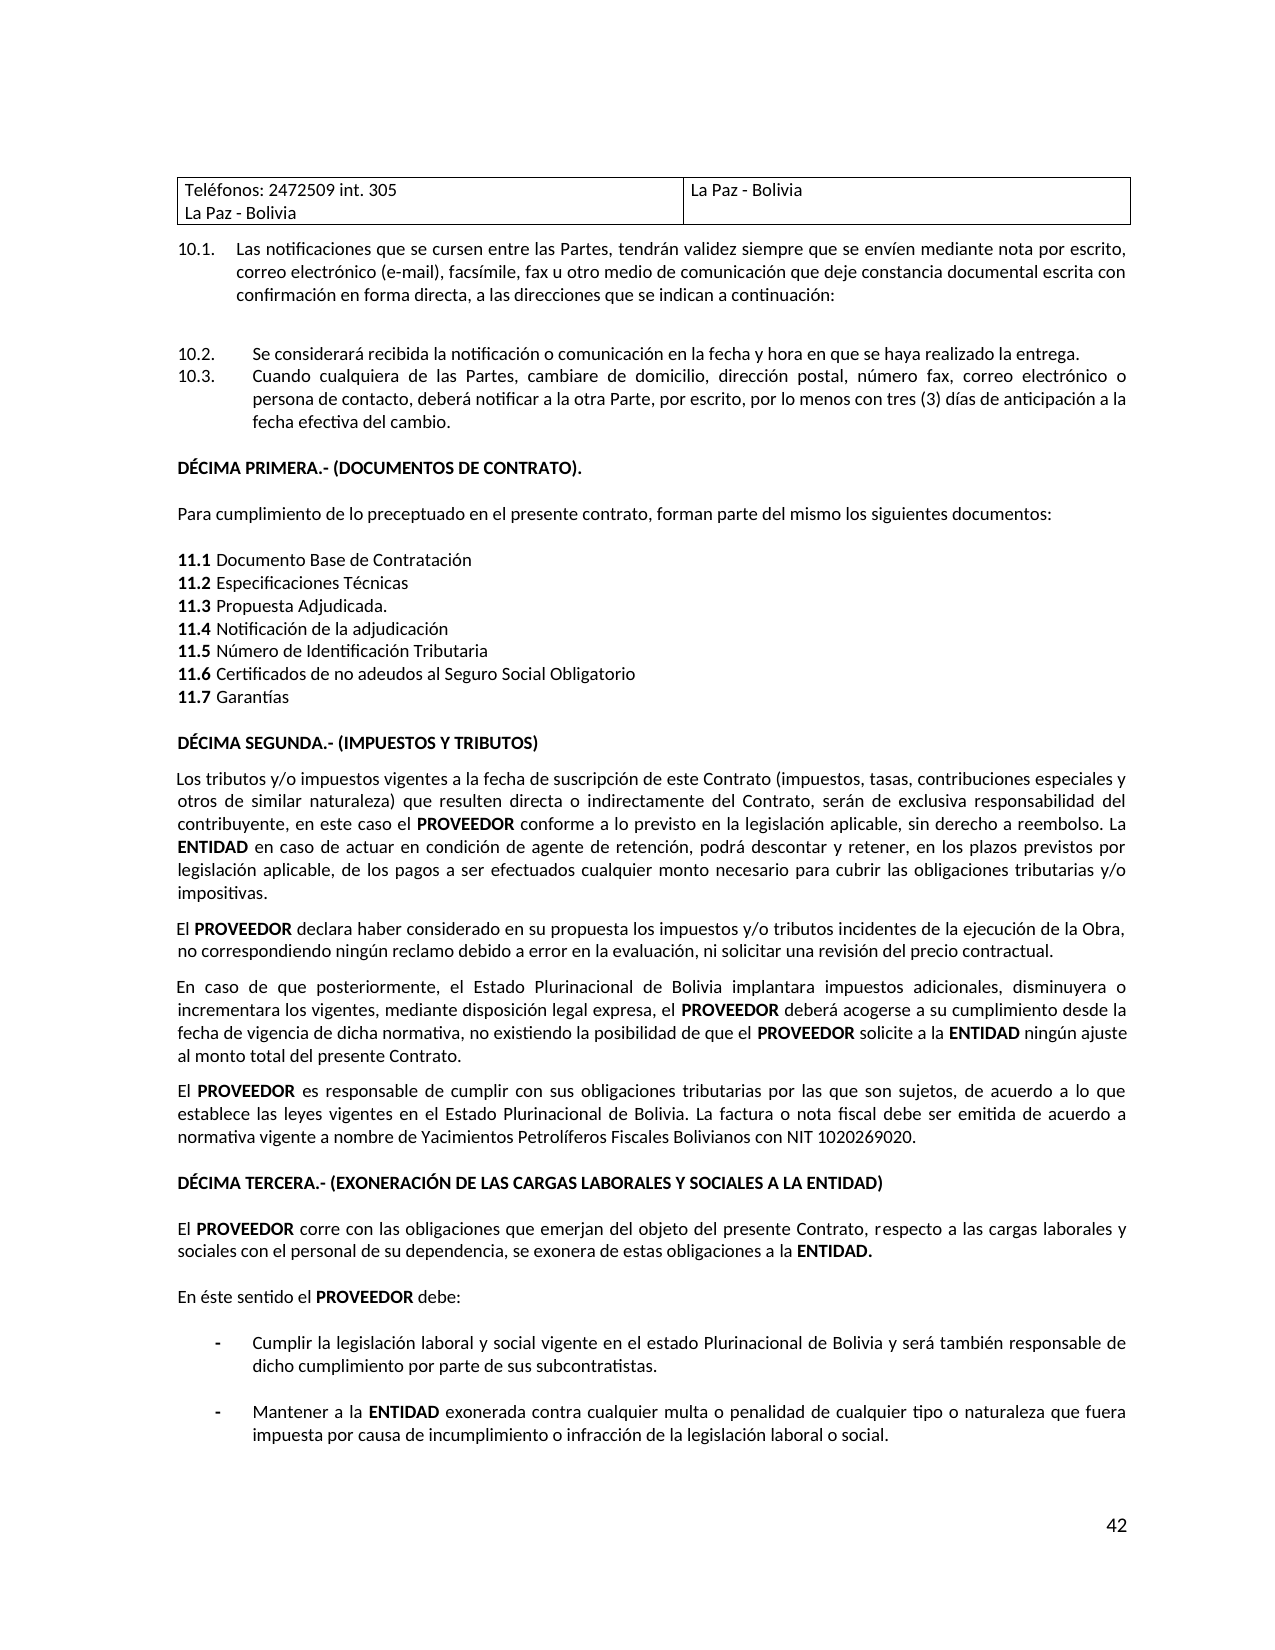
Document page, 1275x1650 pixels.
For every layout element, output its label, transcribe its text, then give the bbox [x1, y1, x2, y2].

text En éste sentido el PROVEEDOR debe: [177, 1286, 1127, 1308]
list Garantías [177, 686, 1127, 708]
list Notificación de la adjudicación [177, 617, 1127, 640]
text 10.2. Se considerará recibida la notificación o comunicación en la fecha y hora en que se haya realizado la entrega. [177, 342, 1127, 365]
text DÉCIMA PRIMERA.- (DOCUMENTOS DE CONTRATO). [177, 456, 1127, 479]
text El PROVEEDOR declara haber considerado en su propuesta los impuestos y/o tributos incidentes de la ejecución de la Obra, no correspondiendo ningún reclamo debido a error en la evaluación, ni solicitar una revisión del precio contractual. [176, 917, 1127, 963]
list 10.1. Las notificaciones que se cursen entre las Partes, tendrán validez siempre que se envíen mediante nota por escrito, correo electrónico (e-mail), facsímile, fax u otro medio de comunicación que deje constancia documental escrita con confirmación en forma directa, a las direcciones que se indican a continuación: [177, 238, 1127, 306]
list Especificaciones Técnicas [177, 571, 1127, 594]
list Certificados de no adeudos al Seguro Social Obligatorio [177, 663, 1127, 686]
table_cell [684, 178, 1130, 224]
text El PROVEEDOR corre con las obligaciones que emerjan del objeto del presente Contrato, respecto a las cargas laborales y sociales con el personal de su dependencia, se exonera de estas obligaciones a la ENTIDAD. [177, 1217, 1127, 1263]
text DÉCIMA TERCERA.- (EXONERACIÓN DE LAS CARGAS LABORALES Y SOCIALES A LA ENTIDAD) [177, 1171, 1127, 1194]
list Propuesta Adjudicada. [177, 594, 1127, 617]
text DÉCIMA SEGUNDA.- (IMPUESTOS Y TRIBUTOS) [177, 731, 1127, 754]
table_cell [178, 178, 683, 224]
list Número de Identificación Tributaria [177, 640, 1127, 663]
text En caso de que posteriormente, el Estado Plurinacional de Bolivia implantara impuestos adicionales, disminuyera o incrementara los vigentes, mediante disposición legal expresa, el PROVEEDOR deberá acogerse a su cumplimiento desde la fecha de vigencia de dicha normativa, no existiendo la posibilidad de que el PROVEEDOR solicite a la ENTIDAD ningún ajuste al monto total del presente Contrato. [176, 975, 1127, 1067]
text El PROVEEDOR es responsable de cumplir con sus obligaciones tributarias por las que son sujetos, de acuerdo a lo que establece las leyes vigentes en el Estado Plurinacional de Bolivia. La factura o nota fiscal debe ser emitida de acuerdo a normativa vigente a nombre de Yacimientos Petrolíferos Fiscales Bolivianos con NIT 1020269020. [177, 1079, 1127, 1148]
list Mantener a la ENTIDAD exonerada contra cualquier multa o penalidad de cualquier tipo o naturaleza que fuera impuesta por causa de incumplimiento o infracción de la legislación laboral o social. [215, 1400, 1127, 1446]
list Documento Base de Contratación [177, 548, 1127, 571]
text Para cumplimiento de lo preceptuado en el presente contrato, forman parte del mismo los siguientes documentos: [177, 502, 1127, 525]
list Cumplir la legislación laboral y social vigente en el estado Plurinacional de Bolivia y será también responsable de dicho cumplimiento por parte de sus subcontratistas. [215, 1331, 1127, 1377]
text Los tributos y/o impuestos vigentes a la fecha de suscripción de este Contrato (impuestos, tasas, contribuciones especiales y otros de similar naturaleza) que resulten directa o indirectamente del Contrato, serán de exclusiva responsabilidad del contribuyente, en este caso el PROVEEDOR conforme a lo previsto en la legislación aplicable, sin derecho a reembolso. La ENTIDAD en caso de actuar en condición de agente de retención, podrá descontar y retener, en los plazos previstos por legislación aplicable, de los pagos a ser efectuados cualquier monto necesario para cubrir las obligaciones tributarias y/o impositivas. [176, 767, 1127, 904]
text 10.3. Cuando cualquiera de las Partes, cambiare de domicilio, dirección postal, número fax, correo electrónico o persona de contacto, deberá notificar a la otra Parte, por escrito, por lo menos con tres (3) días de anticipación a la fecha efectiva del cambio. [177, 365, 1127, 433]
